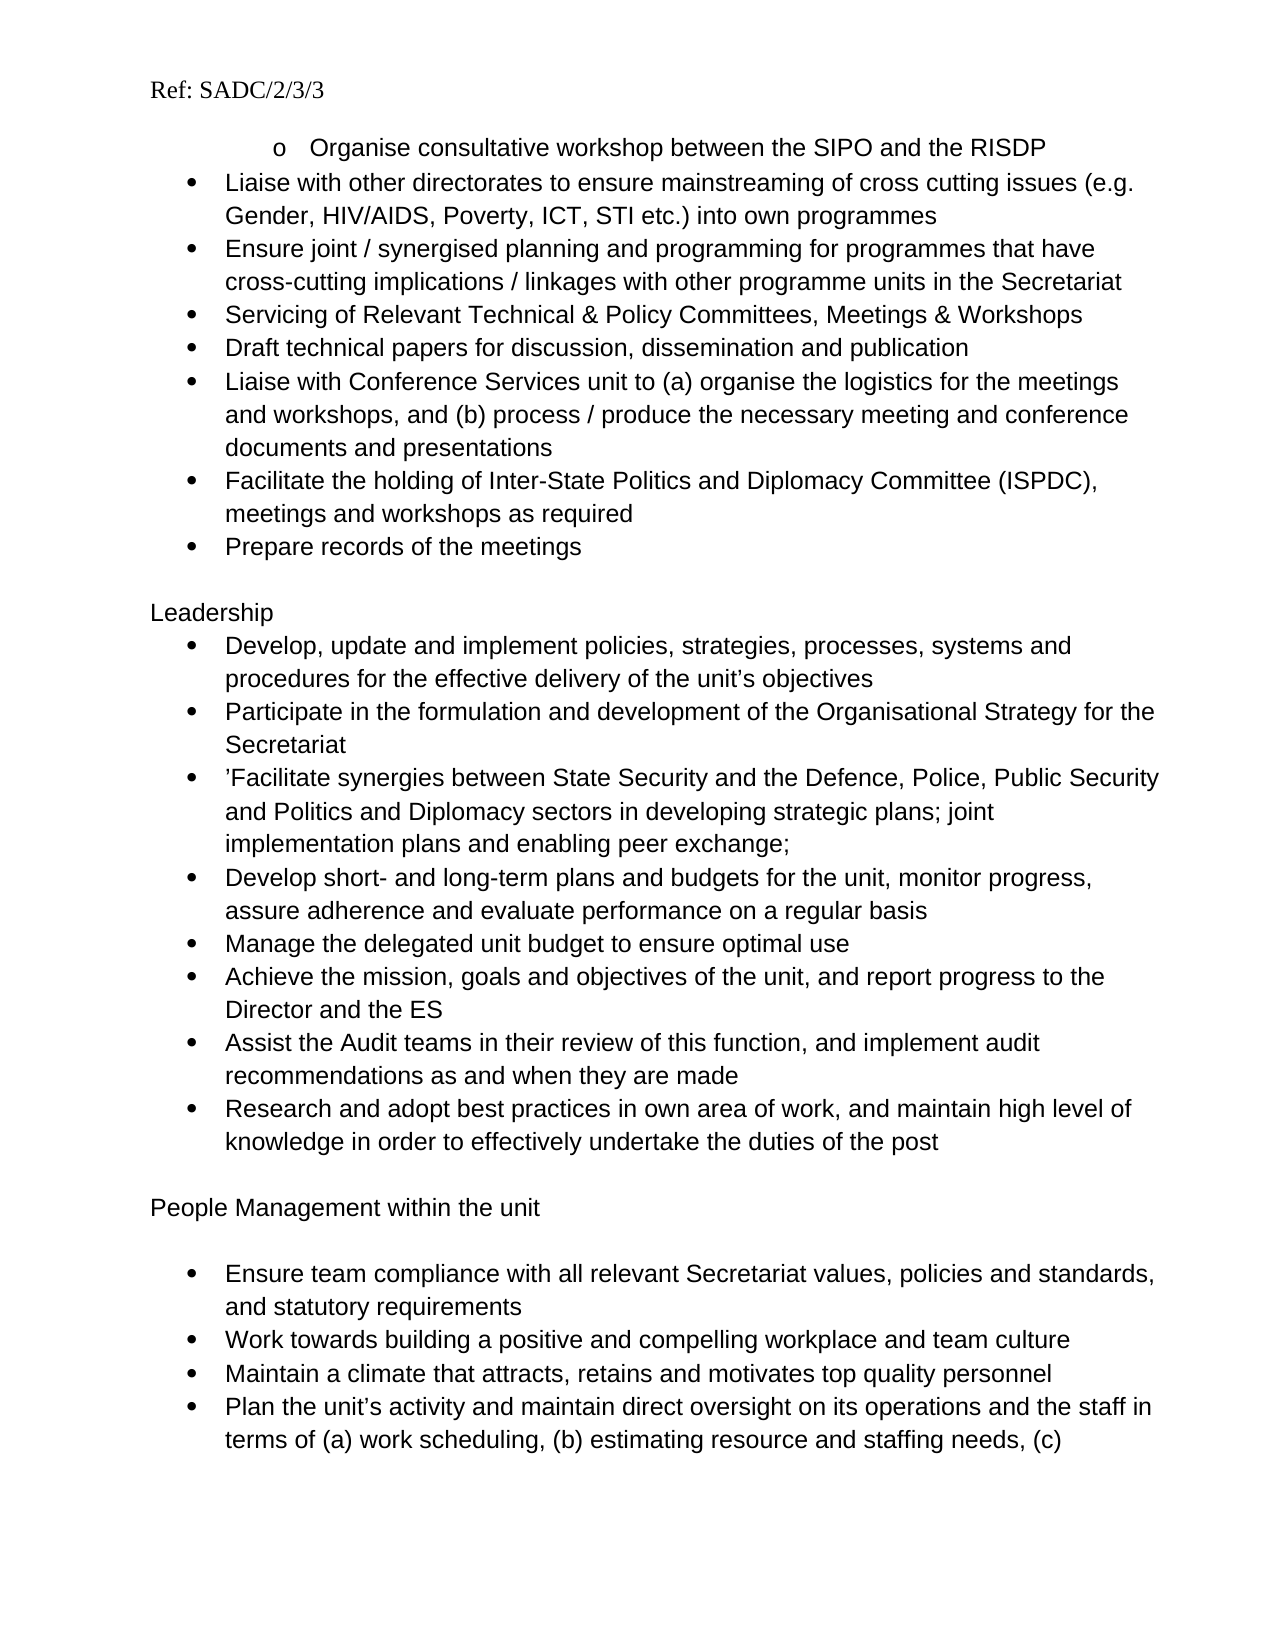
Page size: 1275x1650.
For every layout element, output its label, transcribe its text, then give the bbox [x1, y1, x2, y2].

list Liaise with Conference Services unit to (a) organise the logistics for the meetings and workshops, and (b) process / produce the necessary meeting and conference documents and presentations [187, 367, 1162, 461]
list Maintain a climate that attracts, retains and motivates top quality personnel [187, 1358, 1162, 1387]
list Liaise with other directorates to ensure mainstreaming of cross cutting issues (e.g. Gender, HIV/AIDS, Poverty, ICT, STI etc.) into own programmes [187, 168, 1162, 230]
list Manage the delegated unit budget to ensure optimal use [187, 929, 1162, 957]
list Prepare records of the meetings [187, 532, 1162, 561]
list Work towards building a positive and compelling workplace and team culture [187, 1325, 1162, 1354]
list Develop, update and implement policies, strategies, processes, systems and procedures for the effective delivery of the unit’s objectives [187, 631, 1162, 693]
list Assist the Audit teams in their review of this function, and implement audit recommendations as and when they are made [187, 1028, 1162, 1090]
list Ensure joint / synergised planning and programming for programmes that have cross-cutting implications / linkages with other programme units in the Secretariat [187, 234, 1162, 296]
text People Management within the unit [150, 1193, 1162, 1222]
list ’Facilitate synergies between State Security and the Defence, Police, Public Security and Politics and Diplomacy sectors in developing strategic plans; joint implementation plans and enabling peer exchange; [187, 763, 1162, 858]
list Develop short- and long-term plans and budgets for the unit, monitor progress, assure adherence and evaluate performance on a regular basis [187, 862, 1162, 924]
list Participate in the formulation and development of the Organisational Strategy for the Secretariat [187, 697, 1162, 759]
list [187, 1392, 1162, 1453]
list Ensure team compliance with all relevant Secretariat values, policies and standards, and statutory requirements [187, 1259, 1162, 1321]
list Draft technical papers for discussion, dissemination and publication [187, 333, 1162, 362]
list Research and adopt best practices in own area of work, and maintain high level of knowledge in order to effectively undertake the duties of the post [187, 1094, 1162, 1156]
text Leadership [150, 598, 1162, 627]
list Facilitate the holding of Inter-State Politics and Diplomacy Committee (ISPDC), meetings and workshops as required [187, 466, 1162, 528]
list Organise consultative workshop between the SIPO and the RISDP [272, 132, 1162, 163]
list Servicing of Relevant Technical & Policy Committees, Meetings & Workshops [187, 300, 1162, 329]
list Achieve the mission, goals and objectives of the unit, and report progress to the Director and the ES [187, 962, 1162, 1024]
